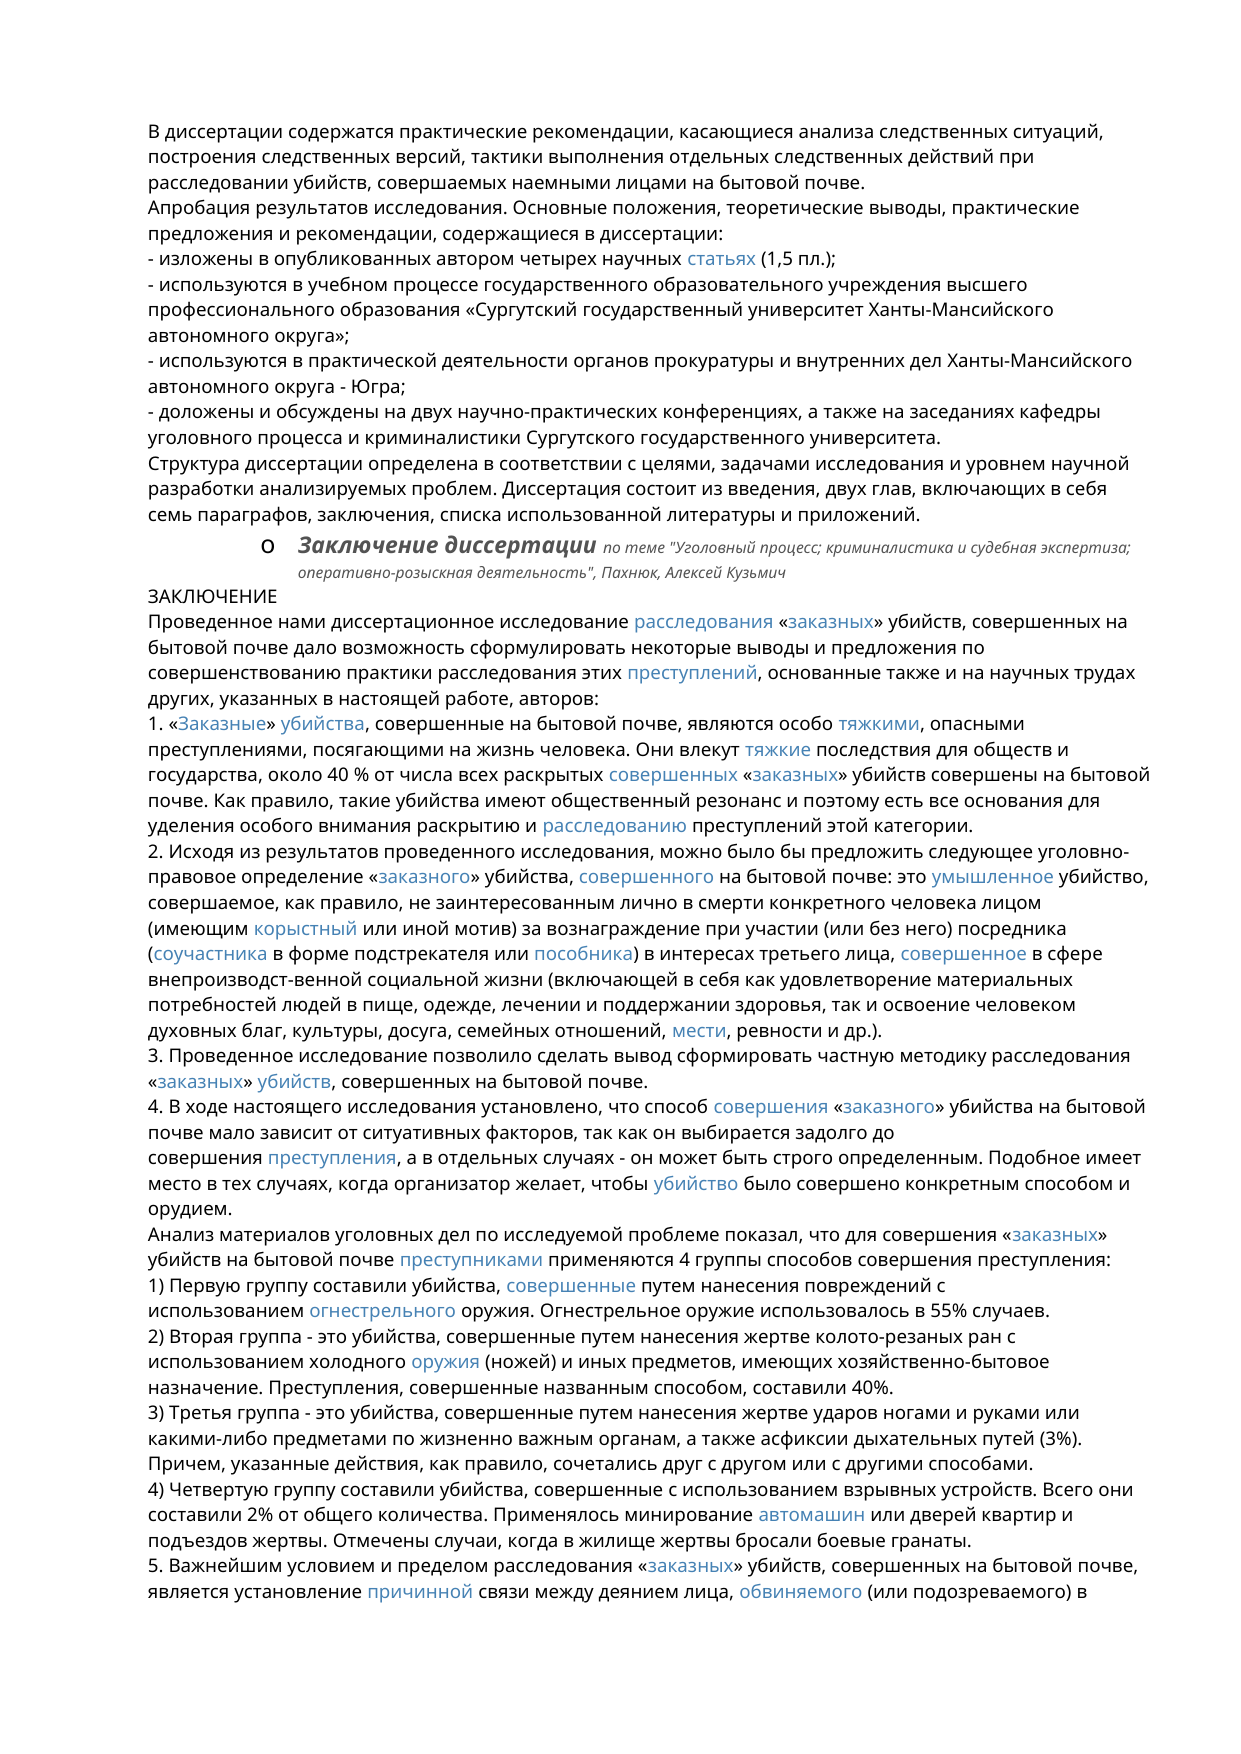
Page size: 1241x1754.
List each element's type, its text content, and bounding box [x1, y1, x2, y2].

subtitle Заключение диссертации по теме "Уголовный процесс; криминалистика и судебная экспертиза; оперативно-розыскная деятельность", Пахнюк, Алексей Кузьмич [260, 526, 1152, 583]
